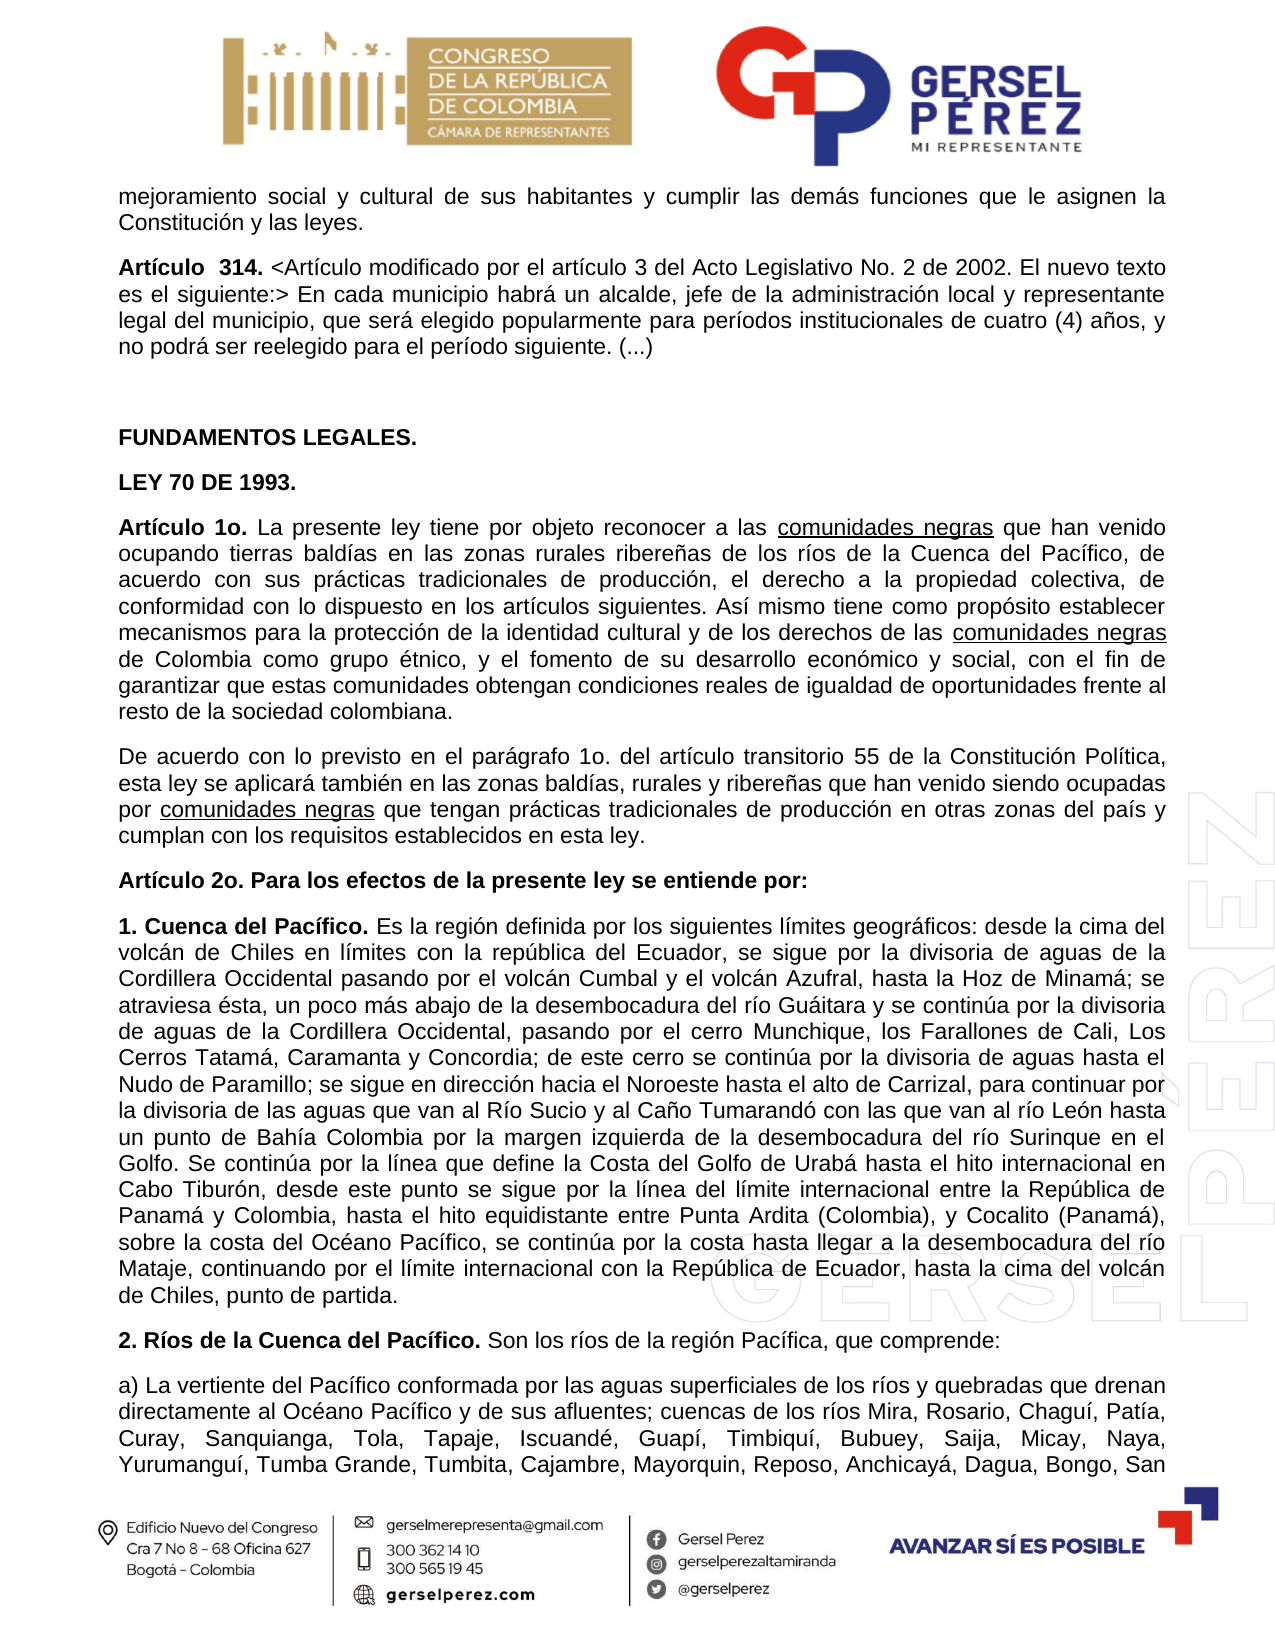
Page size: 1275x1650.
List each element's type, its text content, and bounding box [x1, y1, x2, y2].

text 1. Cuenca del Pacífico. Es la región definida por los siguientes límites geográficos: desde la cima del volcán de Chiles en límites con la república del Ecuador, se sigue por la divisoria de aguas de la Cordillera Occidental pasando por el volcán Cumbal y el volcán Azufral, hasta la Hoz de Minamá; se atraviesa ésta, un poco más abajo de la desembocadura del río Guáitara y se continúa por la divisoria de aguas de la Cordillera Occidental, pasando por el cerro Munchique, los Farallones de Cali, Los Cerros Tatamá, Caramanta y Concordia; de este cerro se continúa por la divisoria de aguas hasta el Nudo de Paramillo; se sigue en dirección hacia el Noroeste hasta el alto de Carrizal, para continuar por la divisoria de las aguas que van al Río Sucio y al Caño Tumarandó con las que van al río León hasta un punto de Bahía Colombia por la margen izquierda de la desembocadura del río Surinque en el Golfo. Se continúa por la línea que define la Costa del Golfo de Urabá hasta el hito internacional en Cabo Tiburón, desde este punto se sigue por la línea del límite internacional entre la República de Panamá y Colombia, hasta el hito equidistante entre Punta Ardita (Colombia), y Cocalito (Panamá), sobre la costa del Océano Pacífico, se continúa por la costa hasta llegar a la desembocadura del río Mataje, continuando por el límite internacional con la República de Ecuador, hasta la cima del volcán de Chiles, punto de partida. [118, 913, 1167, 1308]
text 2. Ríos de la Cuenca del Pacífico. Son los ríos de la región Pacífica, que comprende: [118, 1327, 1167, 1353]
text Artículo 1o. La presente ley tiene por objeto reconocer a las comunidades negras que han venido ocupando tierras baldías en las zonas rurales ribereñas de los ríos de la Cuenca del Pacífico, de acuerdo con sus prácticas tradicionales de producción, el derecho a la propiedad colectiva, de conformidad con lo dispuesto en los artículos siguientes. Así mismo tiene como propósito establecer mecanismos para la protección de la identidad cultural y de los derechos de las comunidades negras de Colombia como grupo étnico, y el fomento de su desarrollo económico y social, con el fin de garantizar que estas comunidades obtengan condiciones reales de igualdad de oportunidades frente al resto de la sociedad colombiana. [118, 514, 1167, 724]
text Artículo 2o. Para los efectos de la presente ley se entiende por: [118, 867, 1167, 894]
picture [675, 768, 1275, 1324]
text De acuerdo con lo previsto en el parágrafo 1o. del artículo transitorio 55 de la Constitución Política, esta ley se aplicará también en las zonas baldías, rurales y ribereñas que han venido siendo ocupadas por comunidades negras que tengan prácticas tradicionales de producción en otras zonas del país y cumplan con los requisitos establecidos en esta ley. [118, 743, 1167, 849]
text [118, 1372, 1167, 1477]
picture [56, 1470, 1275, 1639]
text Artículo 314. <Artículo modificado por el artículo 3 del Acto Legislativo No. 2 de 2002. El nuevo texto es el siguiente:> En cada municipio habrá un alcalde, jefe de la administración local y representante legal del municipio, que será elegido popularmente para períodos institucionales de cuatro (4) años, y no podrá ser reelegido para el período siguiente. (...) [118, 254, 1167, 360]
text FUNDAMENTOS LEGALES. [118, 423, 1167, 450]
picture [67, 14, 1218, 183]
text LEY 70 DE 1993. [118, 469, 1167, 495]
